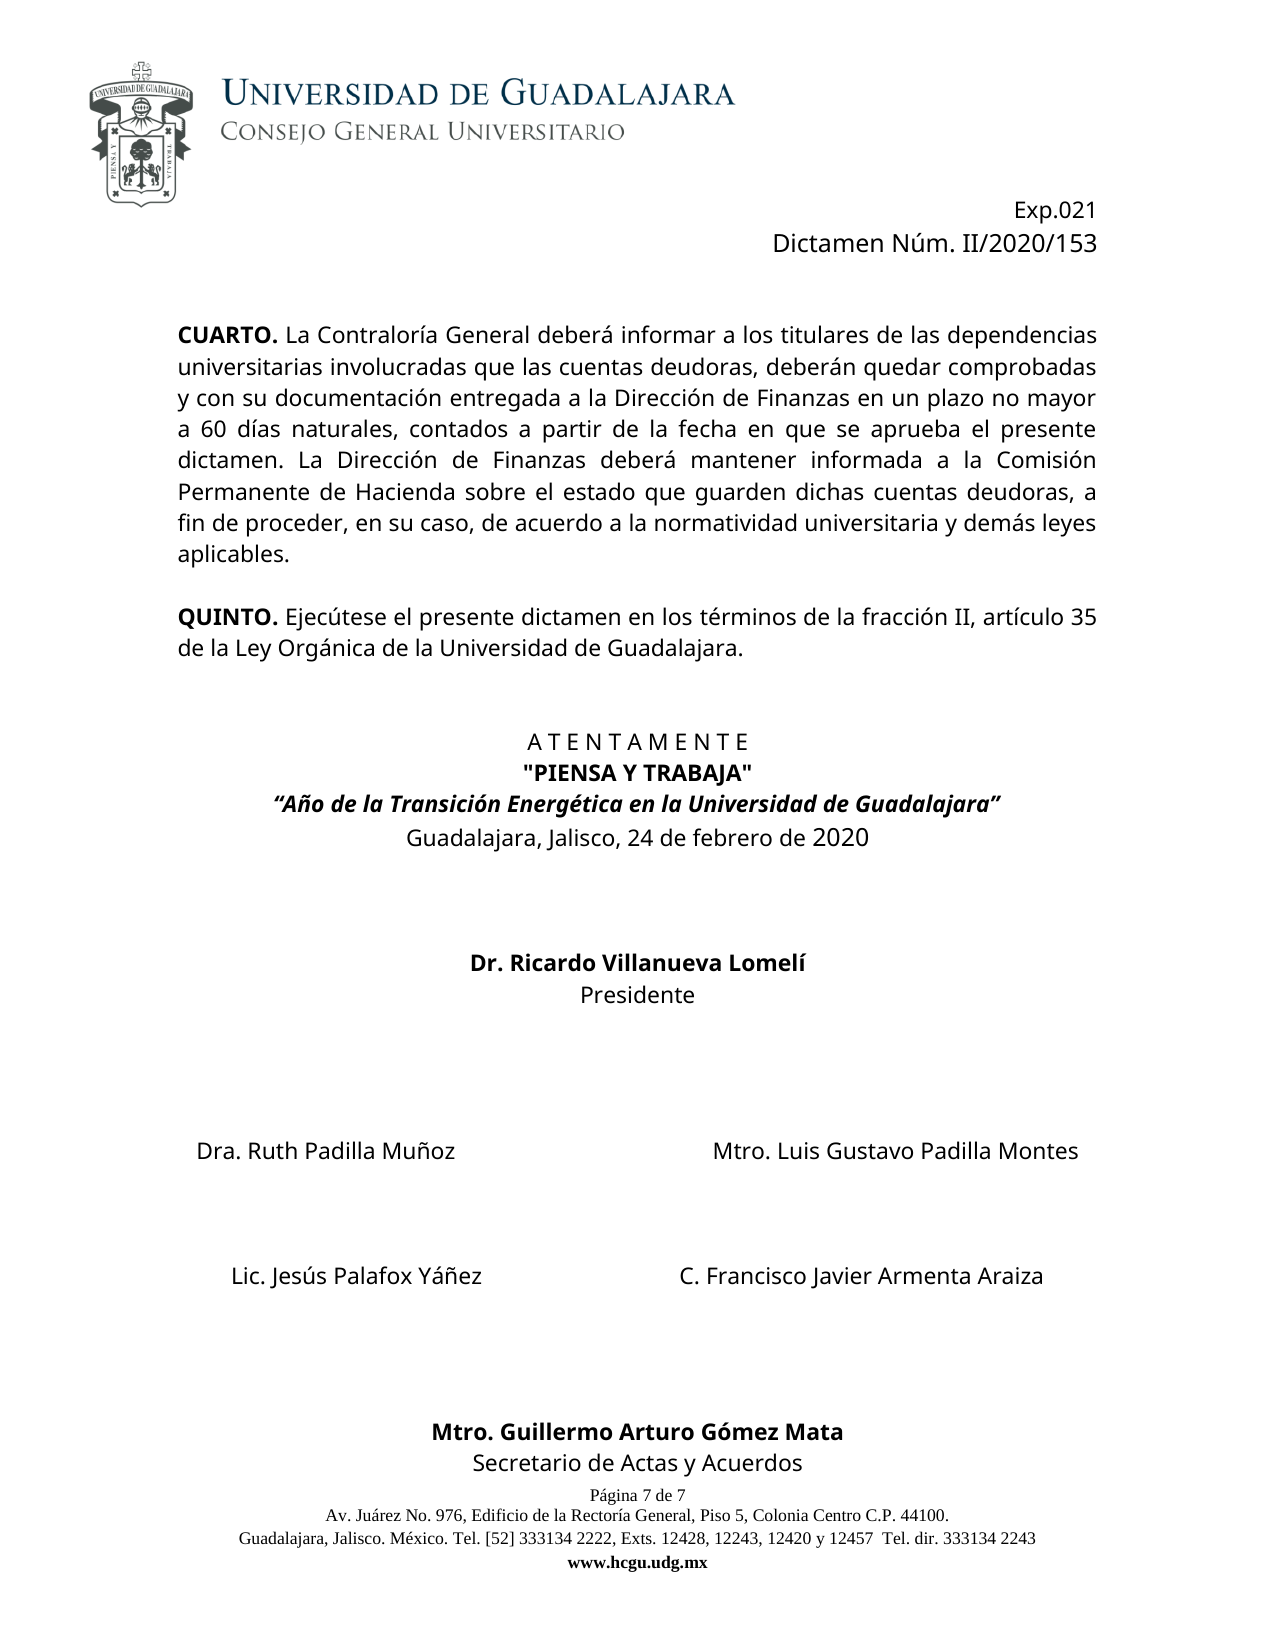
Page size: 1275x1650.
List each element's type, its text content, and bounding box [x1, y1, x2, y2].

text Presidente [177, 978, 1098, 1010]
text QUINTO. Ejecútese el presente dictamen en los términos de la fracción II, artículo 35 de la Ley Orgánica de la Universidad de Guadalajara. [177, 601, 1098, 663]
picture [1, 1, 1274, 268]
text Dra. Ruth Padilla Muñoz Mtro. Luis Gustavo Padilla Montes [177, 1135, 1098, 1166]
text CUARTO. La Contraloría General deberá informar a los titulares de las dependencias universitarias involucradas que las cuentas deudoras, deberán quedar comprobadas y con su documentación entregada a la Dirección de Finanzas en un plazo no mayor a 60 días naturales, contados a partir de la fecha en que se aprueba el presente dictamen. La Dirección de Finanzas deberá mantener informada a la Comisión Permanente de Hacienda sobre el estado que guarden dichas cuentas deudoras, a fin de proceder, en su caso, de acuerdo a la normatividad universitaria y demás leyes aplicables. [177, 319, 1098, 569]
text Mtro. Guillermo Arturo Gómez Mata [177, 1416, 1098, 1447]
text Dr. Ricardo Villanueva Lomelí [177, 947, 1098, 978]
text A T E N T A M E N T E [177, 726, 1098, 757]
text Guadalajara, Jalisco, 24 de febrero de 2020 [177, 819, 1098, 853]
text Secretario de Actas y Acuerdos [177, 1447, 1098, 1478]
text Lic. Jesús Palafox Yáñez C. Francisco Javier Armenta Araiza [177, 1260, 1098, 1291]
text “Año de la Transición Energética en la Universidad de Guadalajara” [177, 788, 1098, 819]
text "PIENSA Y TRABAJA" [177, 757, 1098, 788]
